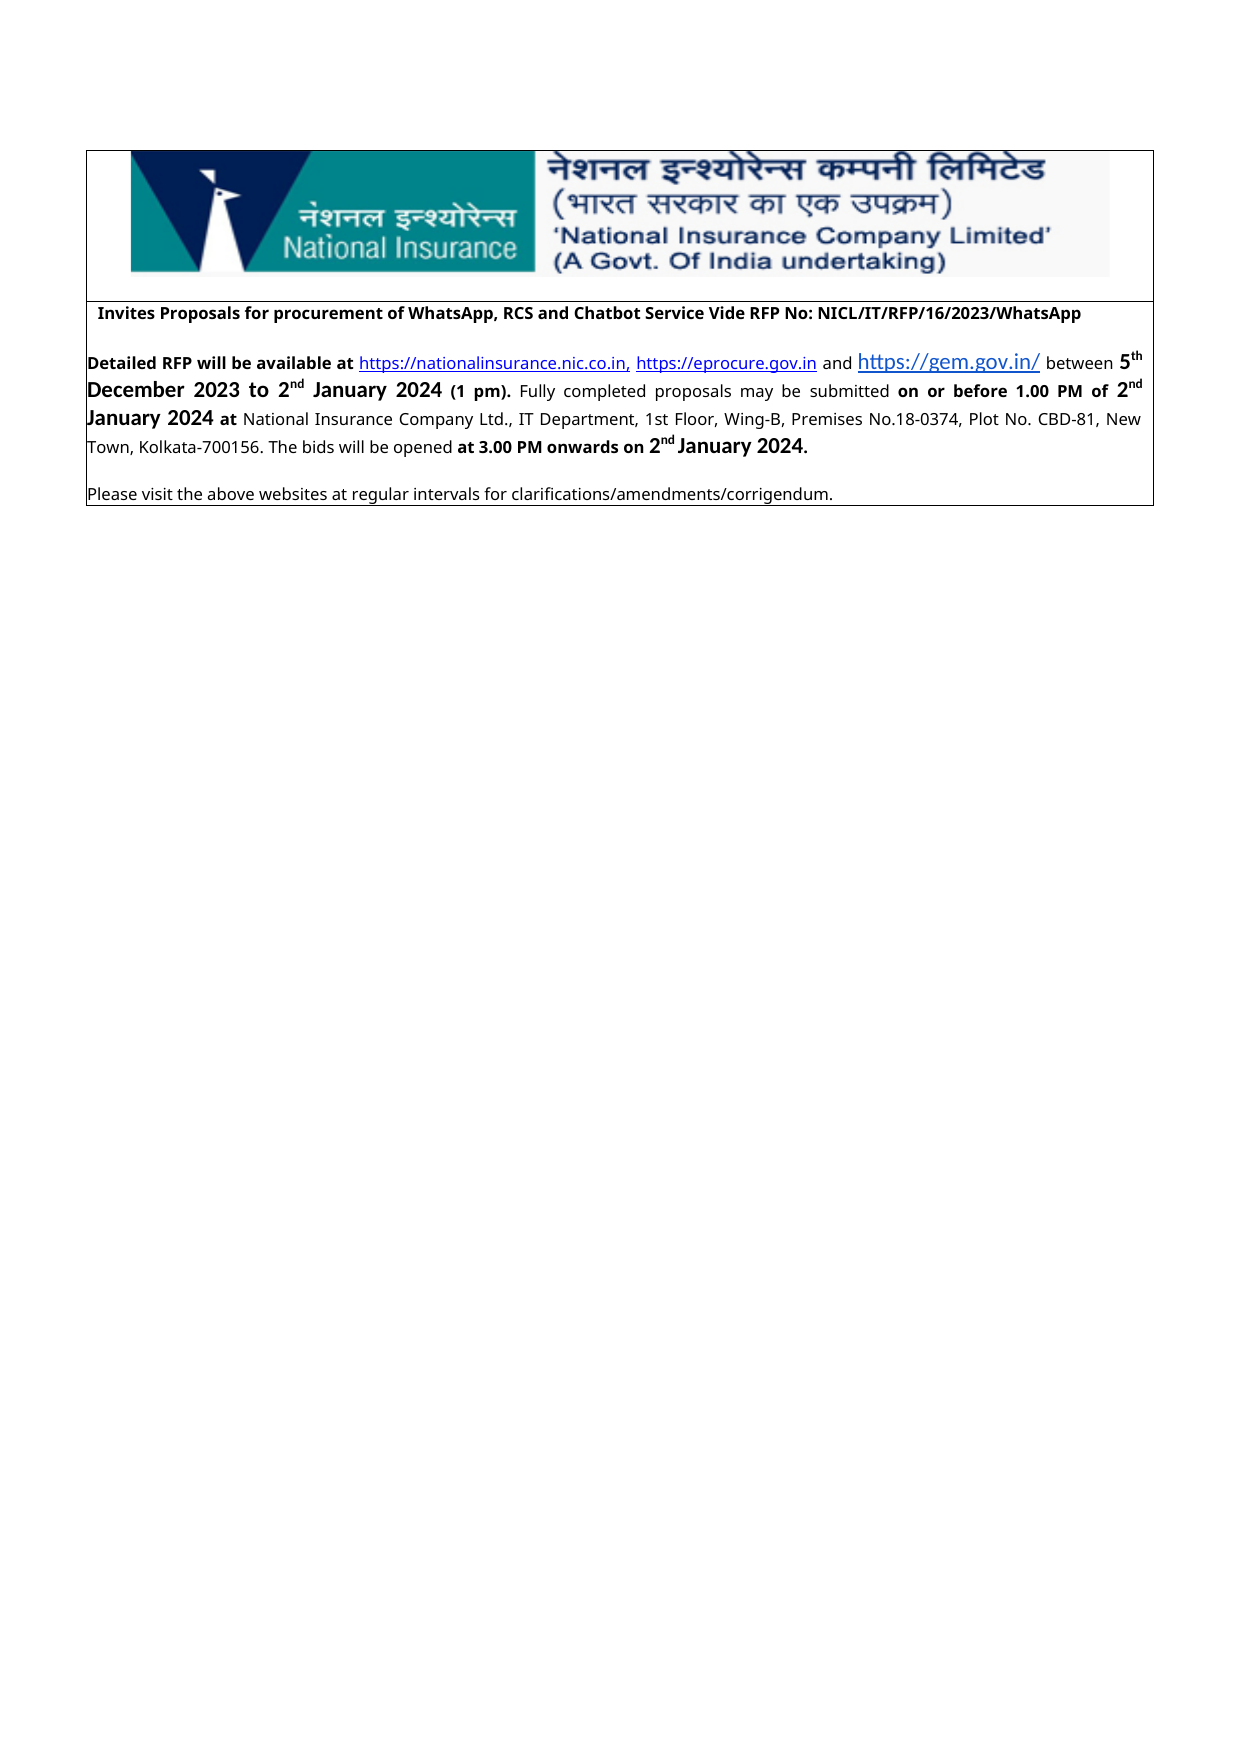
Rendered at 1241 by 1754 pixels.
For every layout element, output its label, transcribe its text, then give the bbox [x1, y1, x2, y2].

table_header [87, 151, 1153, 301]
table_cell Invites Proposals for procurement of WhatsApp, RCS and Chatbot Service Vide RFP No: NICL/IT/RFP/16/2023/WhatsApp Detailed RFP will be available at https://nationalinsurance.nic.co.in, https://eprocure.gov.in and https://gem.gov.in/ between 5th December 2023 to 2nd January 2024 (1 pm). Fully completed proposals may be submitted on or before 1.00 PM of 2nd January 2024 at National Insurance Company Ltd., IT Department, 1st Floor, Wing-B, Premises No.18-0374, Plot No. CBD-81, New Town, Kolkata-700156. The bids will be opened at 3.00 PM onwards on 2nd January 2024. Please visit the above websites at regular intervals for clarifications/amendments/corrigendum. [87, 302, 1153, 505]
picture [130, 151, 1110, 277]
